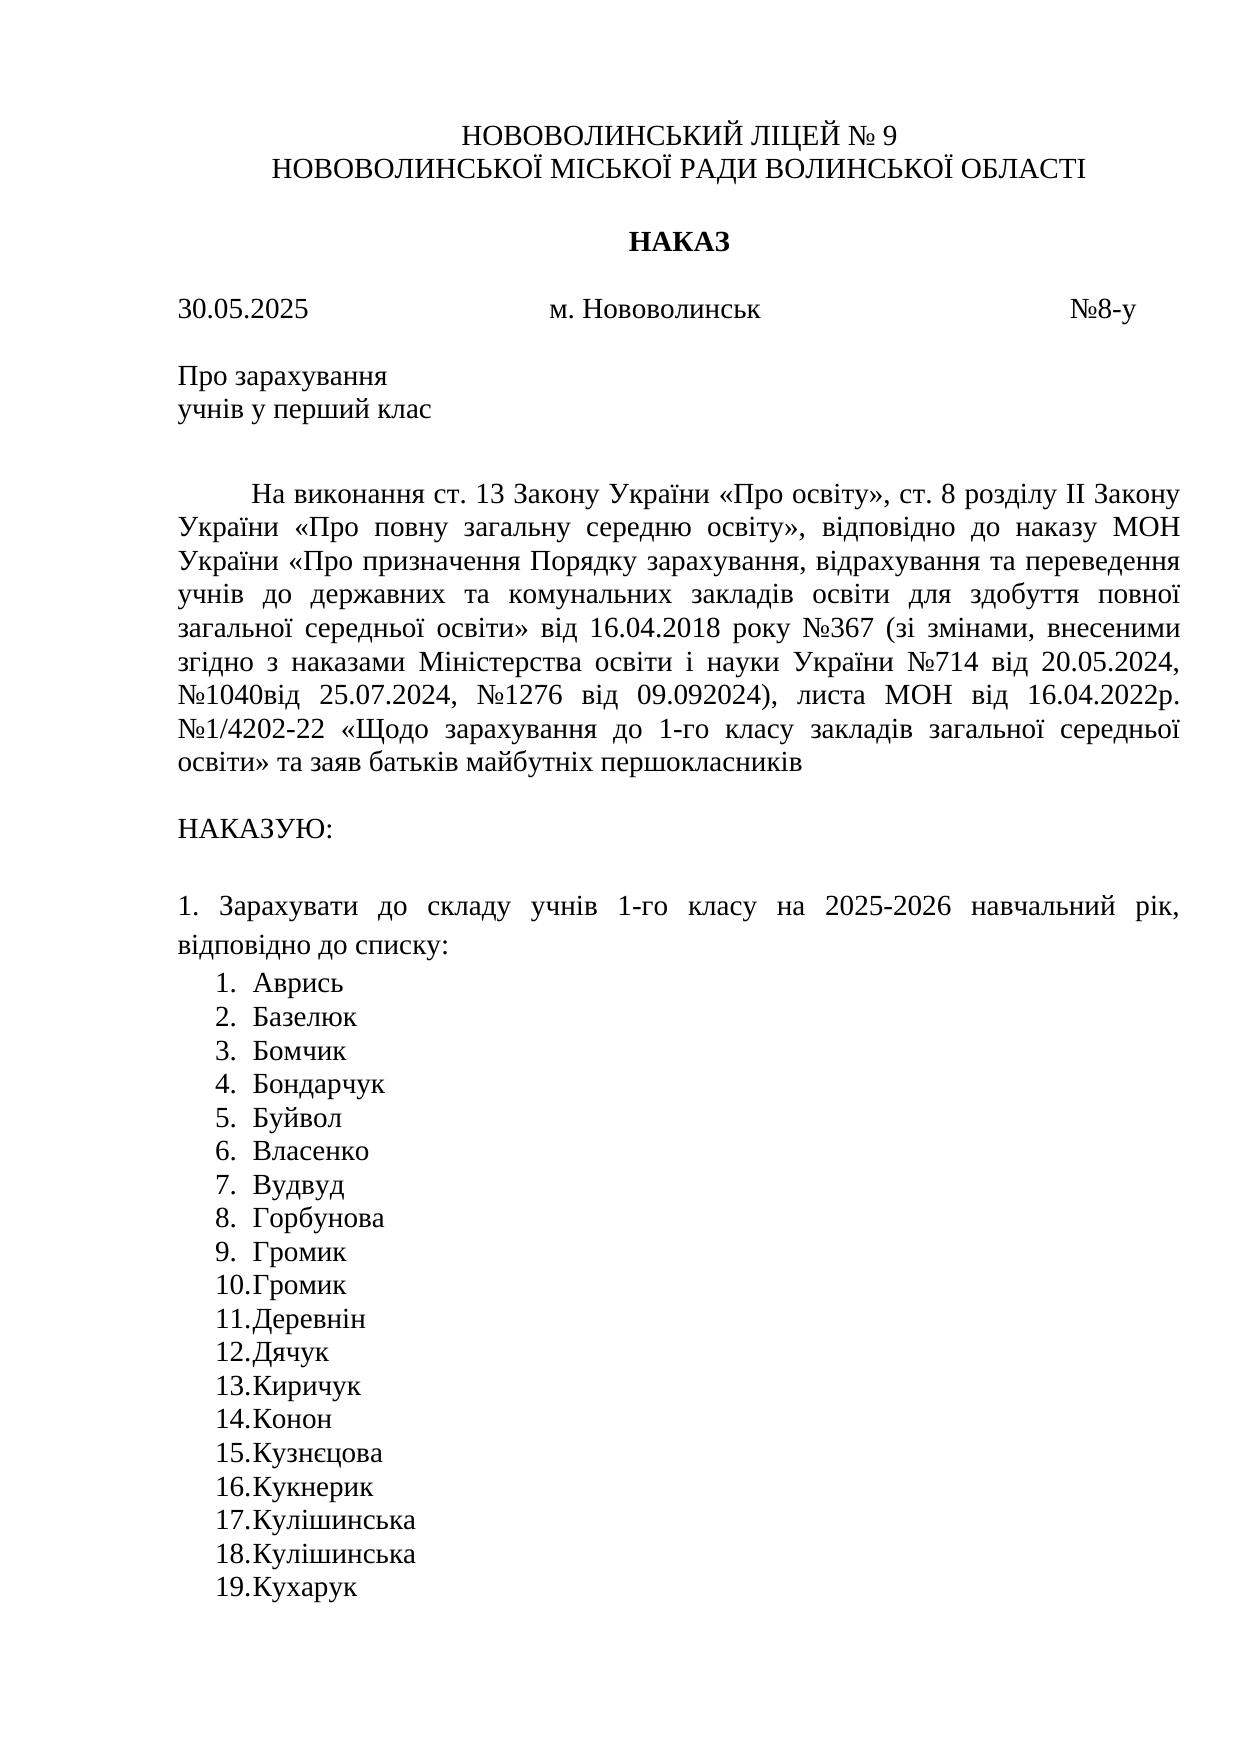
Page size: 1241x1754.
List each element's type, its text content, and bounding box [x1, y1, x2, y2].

list Буйвол [215, 1100, 1181, 1133]
list Бомчик [215, 1033, 1181, 1066]
list Кузнєцова [215, 1435, 1181, 1469]
list Кулішинська [215, 1502, 1181, 1536]
text НОВОВОЛИНСЬКИЙ ЛІЦЕЙ № 9 [177, 118, 1181, 152]
list Громик [215, 1267, 1181, 1301]
text НАКАЗУЮ: [177, 811, 1181, 845]
list Кухарук [215, 1569, 1181, 1603]
list Громик [215, 1234, 1181, 1267]
text НАКАЗ [177, 224, 1181, 257]
text НОВОВОЛИНСЬКОЇ МІСЬКОЇ РАДИ ВОЛИНСЬКОЇ ОБЛАСТІ [177, 152, 1181, 185]
list Власенко [215, 1133, 1181, 1167]
text учнів у перший клас [177, 391, 1181, 425]
list Кукнерик [215, 1469, 1181, 1502]
list Кулішинська [215, 1536, 1181, 1569]
text 30.05.2025 м. Нововолинськ №8-у [177, 291, 1181, 324]
list Деревнін [215, 1301, 1181, 1334]
list Конон [215, 1402, 1181, 1435]
list Аврись [215, 966, 1181, 999]
list Киричук [215, 1368, 1181, 1402]
text Про зарахування [177, 358, 1181, 391]
list Вудвуд [215, 1167, 1181, 1200]
text 1. Зарахувати до складу учнів 1-го класу на 2025-2026 навчальний рік, відповідно до списку: [177, 888, 1181, 961]
text На виконання ст. 13 Закону України «Про освіту», ст. 8 розділу ІІ Закону України «Про повну загальну середню освіту», відповідно до наказу МОН України «Про призначення Порядку зарахування, відрахування та переведення учнів до державних та комунальних закладів освіти для здобуття повної загальної середньої освіти» від 16.04.2018 року №367 (зі змінами, внесеними згідно з наказами Міністерства освіти і науки України №714 від 20.05.2024, №1040від 25.07.2024, №1276 від 09.092024), листа МОН від 16.04.2022р. №1/4202-22 «Щодо зарахування до 1-го класу закладів загальної середньої освіти» та заяв батьків майбутніх першокласників [177, 476, 1181, 778]
list Дячук [215, 1334, 1181, 1368]
list Базелюк [215, 999, 1181, 1033]
list Бондарчук [215, 1066, 1181, 1100]
list Горбунова [215, 1200, 1181, 1234]
